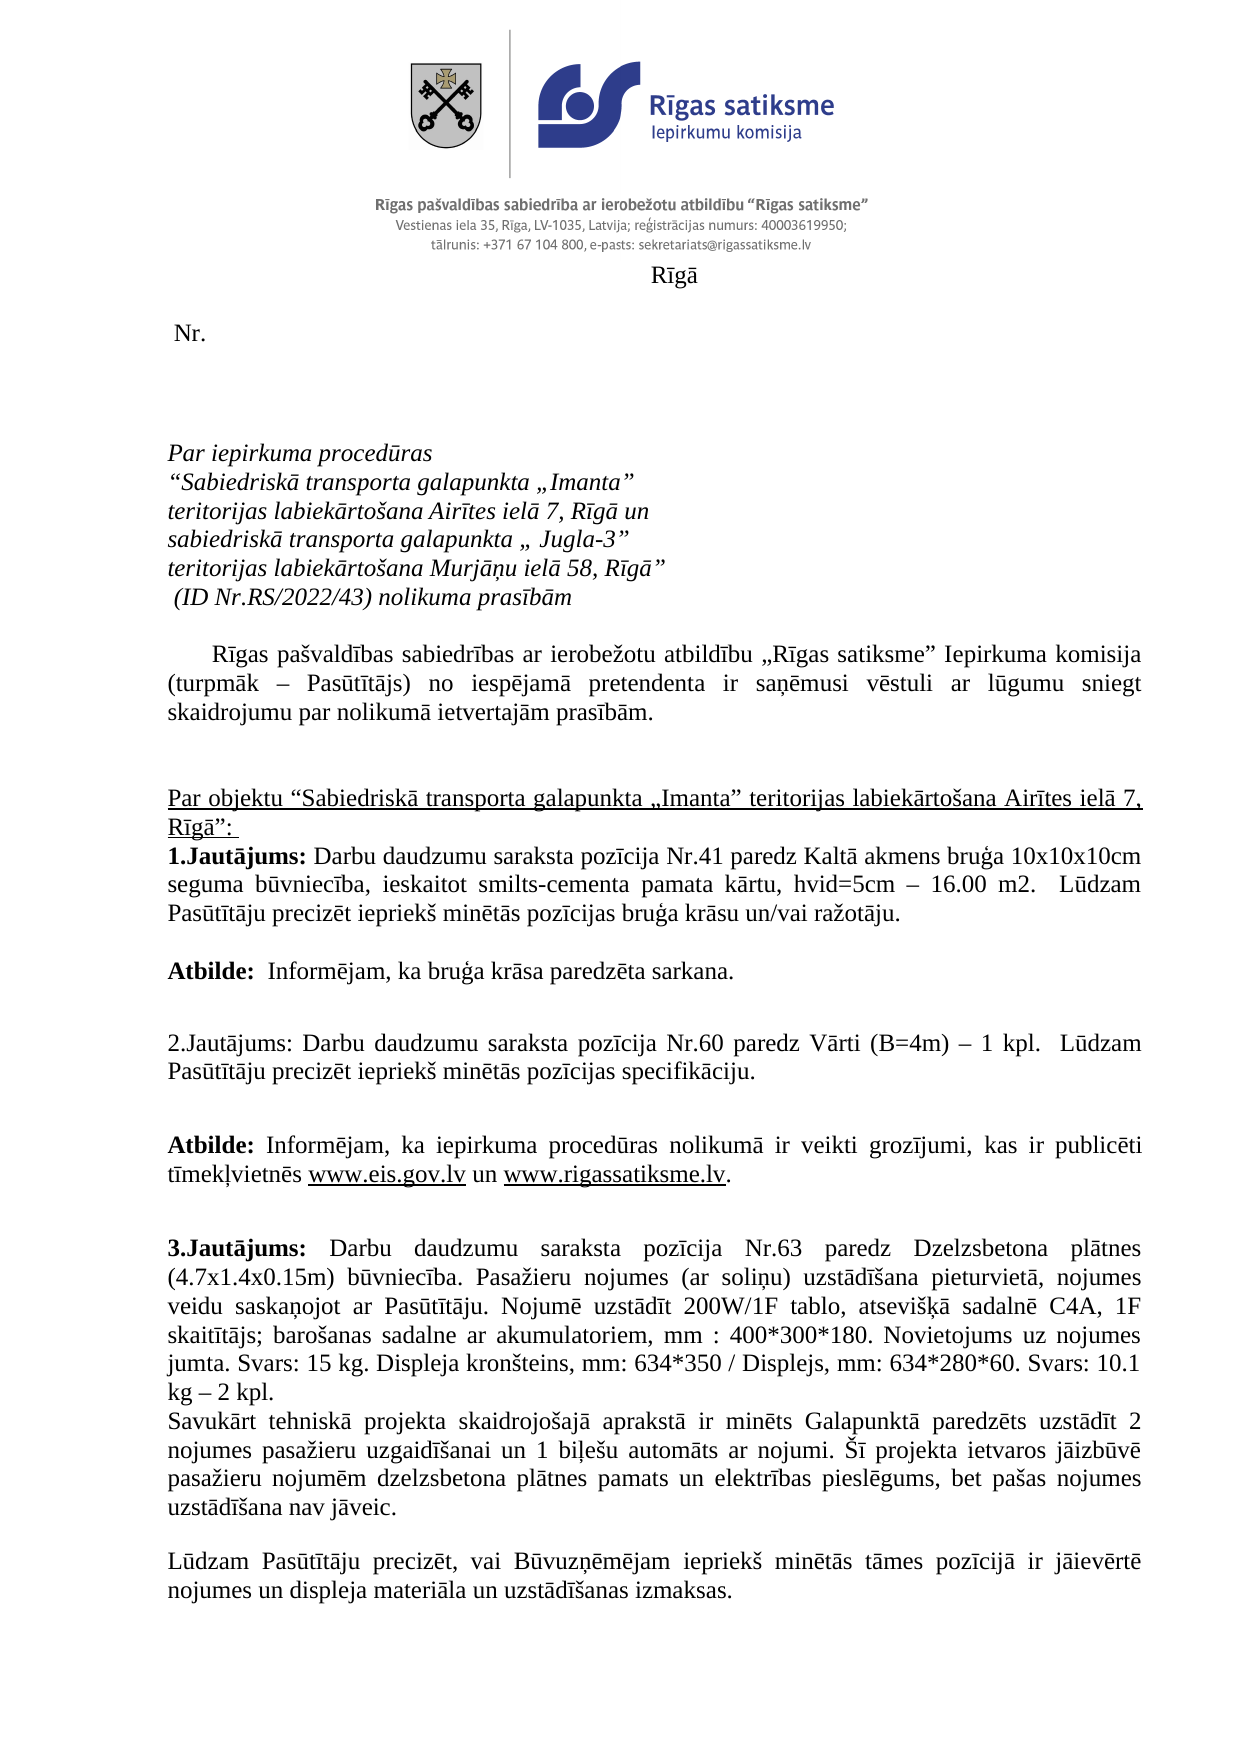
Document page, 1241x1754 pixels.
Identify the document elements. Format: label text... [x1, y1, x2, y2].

text Lūdzam Pasūtītāju precizēt, vai Būvuzņēmējam iepriekš minētās tāmes pozīcijā ir jāievērtē nojumes un displeja materiāla un uzstādīšanas izmaksas. [167, 1546, 1142, 1603]
text Savukārt tehniskā projekta skaidrojošajā aprakstā ir minēts Galapunktā paredzēts uzstādīt 2 nojumes pasažieru uzgaidīšanai un 1 biļešu automāts ar nojumi. Šī projekta ietvaros jāizbūvē pasažieru nojumēm dzelzsbetona plātnes pamats un elektrības pieslēgums, bet pašas nojumes uzstādīšana nav jāveic. [167, 1406, 1142, 1521]
text Atbilde: Informējam, ka bruģa krāsa paredzēta sarkana. [167, 956, 1142, 984]
text 1.Jautājums: Darbu daudzumu saraksta pozīcija Nr.41 paredz Kaltā akmens bruģa 10x10x10cm seguma būvniecība, ieskaitot smilts-cementa pamata kārtu, hvid=5cm – 16.00 m2. Lūdzam Pasūtītāju precizēt iepriekš minētās pozīcijas bruģa krāsu un/vai ražotāju. [167, 841, 1142, 927]
text Par iepirkuma procedūras [167, 438, 1142, 467]
text teritorijas labiekārtošana Airītes ielā 7, Rīgā un [167, 496, 1181, 524]
text “Sabiedriskā transporta galapunkta „Imanta” [167, 467, 1181, 496]
text Par objektu “Sabiedriskā transporta galapunkta „Imanta” teritorijas labiekārtošana Airītes ielā 7, Rīgā”: [167, 783, 1142, 808]
picture [167, 0, 1075, 261]
text Atbilde: Informējam, ka iepirkuma procedūras nolikumā ir veikti grozījumi, kas ir publicēti tīmekļvietnēs www.eis.gov.lv un www.rigassatiksme.lv. [167, 1131, 1142, 1188]
text (ID Nr.RS/2022/43) nolikuma prasībām [167, 582, 1142, 611]
text 2.Jautājums: Darbu daudzumu saraksta pozīcija Nr.60 paredz Vārti (B=4m) – 1 kpl. Lūdzam Pasūtītāju precizēt iepriekš minētās pozīcijas specifikāciju. [167, 1028, 1142, 1085]
text sabiedriskā transporta galapunkta „ Jugla-3” [167, 524, 1181, 553]
text Par objektu “Sabiedriskā transporta galapunkta „Imanta” teritorijas labiekārtošana Airītes ielā 7, Rīgā”: [167, 809, 1142, 841]
text Rīgas pašvaldības sabiedrības ar ierobežotu atbildību „Rīgas satiksme” Iepirkuma komisija (turpmāk – Pasūtītājs) no iespējamā pretendenta ir saņēmusi vēstuli ar lūgumu sniegt skaidrojumu par nolikumā ietvertajām prasībām. [167, 639, 1142, 726]
text 3.Jautājums: Darbu daudzumu saraksta pozīcija Nr.63 paredz Dzelzsbetona plātnes (4.7x1.4x0.15m) būvniecība. Pasažieru nojumes (ar soliņu) uzstādīšana pieturvietā, nojumes veidu saskaņojot ar Pasūtītāju. Nojumē uzstādīt 200W/1F tablo, atsevišķā sadalnē C4A, 1F skaitītājs; barošanas sadalne ar akumulatoriem, mm : 400*300*180. Novietojums uz nojumes jumta. Svars: 15 kg. Displeja kronšteins, mm: 634*350 / Displejs, mm: 634*280*60. Svars: 10.1 kg – 2 kpl. [167, 1233, 1142, 1406]
text teritorijas labiekārtošana Murjāņu ielā 58, Rīgā” [167, 553, 1181, 582]
